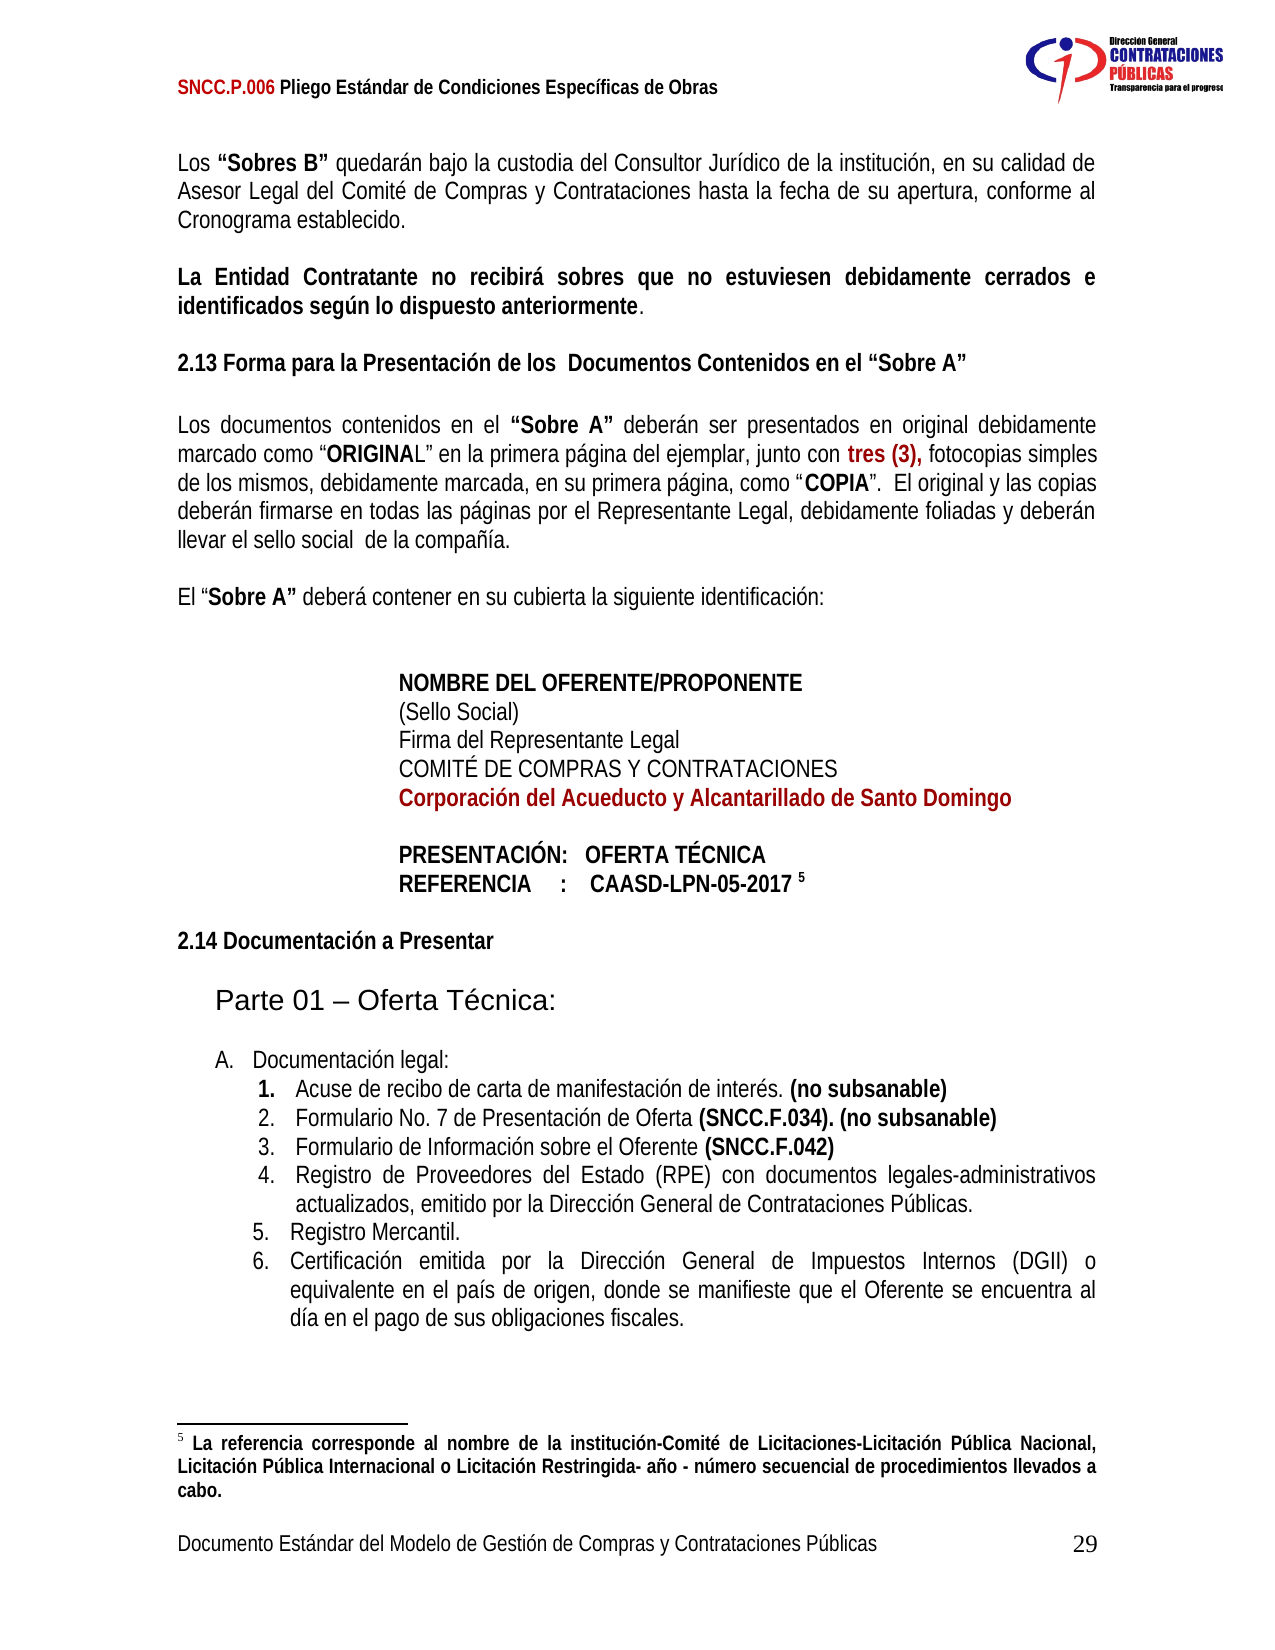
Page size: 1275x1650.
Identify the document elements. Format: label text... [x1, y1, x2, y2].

list Registro de Proveedores del Estado (RPE) con documentos legales-administrativos actualizados, emitido por la Dirección General de Contrataciones Públicas. [258, 1160, 1098, 1217]
list Formulario de Información sobre el Oferente (SNCC.F.042) [258, 1131, 1098, 1160]
list Certificación emitida por la Dirección General de Impuestos Internos (DGII) o equivalente en el país de origen, donde se manifieste que el Oferente se encuentra al día en el pago de sus obligaciones fiscales. [252, 1246, 1098, 1332]
text 2.13 Forma para la Presentación de los Documentos Contenidos en el “Sobre A” [177, 348, 1098, 377]
text REFERENCIA : CAASD-LPN-05-2017 [325, 869, 1098, 897]
text COMITÉ DE COMPRAS Y CONTRATACIONES [325, 754, 1098, 783]
list Formulario No. 7 de Presentación de Oferta (SNCC.F.034). (no subsanable) [258, 1103, 1098, 1131]
text Corporación del Acueducto y Alcantarillado de Santo Domingo [325, 783, 1098, 811]
text (Sello Social) [325, 697, 1098, 725]
text NOMBRE DEL OFERENTE/PROPONENTE [325, 668, 1098, 697]
text Los “Sobres B” quedarán bajo la custodia del Consultor Jurídico de la institución, en su calidad de Asesor Legal del Comité de Compras y Contrataciones hasta la fecha de su apertura, conforme al Cronograma establecido. [177, 148, 1098, 233]
list Registro Mercantil. [252, 1217, 1098, 1246]
list Documentación legal: [215, 1046, 1098, 1074]
picture [1025, 37, 1223, 104]
text Firma del Representante Legal [325, 725, 1098, 754]
text El “Sobre A” deberá contener en su cubierta la siguiente identificación: [177, 582, 1098, 611]
text La Entidad Contratante no recibirá sobres que no estuviesen debidamente cerrados e identificados según lo dispuesto anteriormente. [177, 262, 1098, 319]
text PRESENTACIÓN: OFERTA TÉCNICA [325, 840, 1098, 869]
text Los documentos contenidos en el “Sobre A” deberán ser presentados en original debidamente marcado como “ORIGINAL” en la primera página del ejemplar, junto con tres (3), fotocopias simples de los mismos, debidamente marcada, en su primera página, como “COPIA”. El original y las copias deberán firmarse en todas las páginas por el Representante Legal, debidamente foliadas y deberán llevar el sello social de la compañía. [177, 410, 1098, 553]
subtitle Parte 01 – Oferta Técnica: [215, 983, 1098, 1017]
list Acuse de recibo de carta de manifestación de interés. (no subsanable) [258, 1074, 1098, 1103]
subtitle 2.14 Documentación a Presentar [177, 926, 1098, 954]
